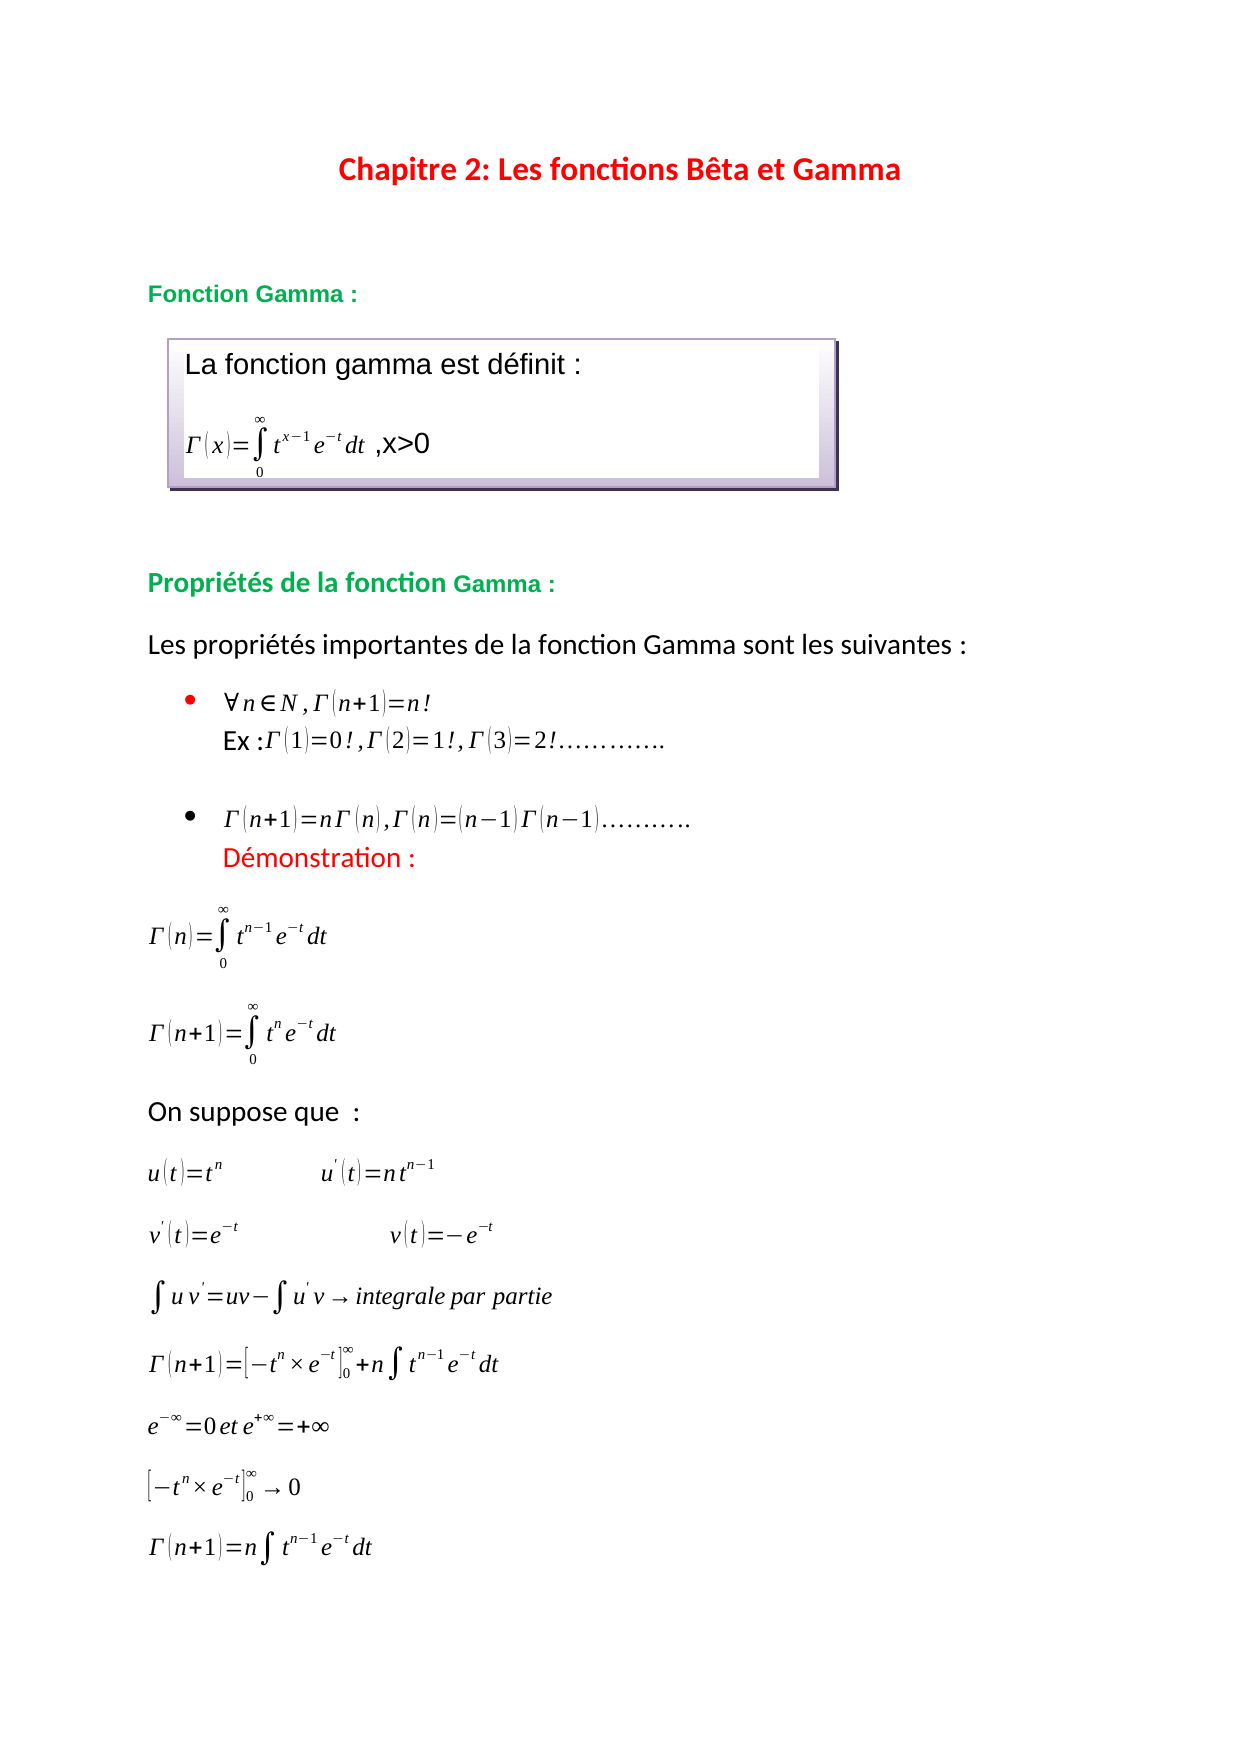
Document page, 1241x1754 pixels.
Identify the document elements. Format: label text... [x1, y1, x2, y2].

list Ex : [223, 722, 1093, 758]
text Propriétés de la fonction Gamma : [148, 564, 1093, 600]
text On suppose que : [148, 1093, 1093, 1129]
text Chapitre 2: Les fonctions Bêta et Gamma [148, 148, 1093, 188]
text Les propriétés importantes de la fonction Gamma sont les suivantes : [148, 626, 1093, 662]
text Fonction Gamma : [148, 280, 1093, 308]
list Démonstration : [223, 839, 1093, 874]
